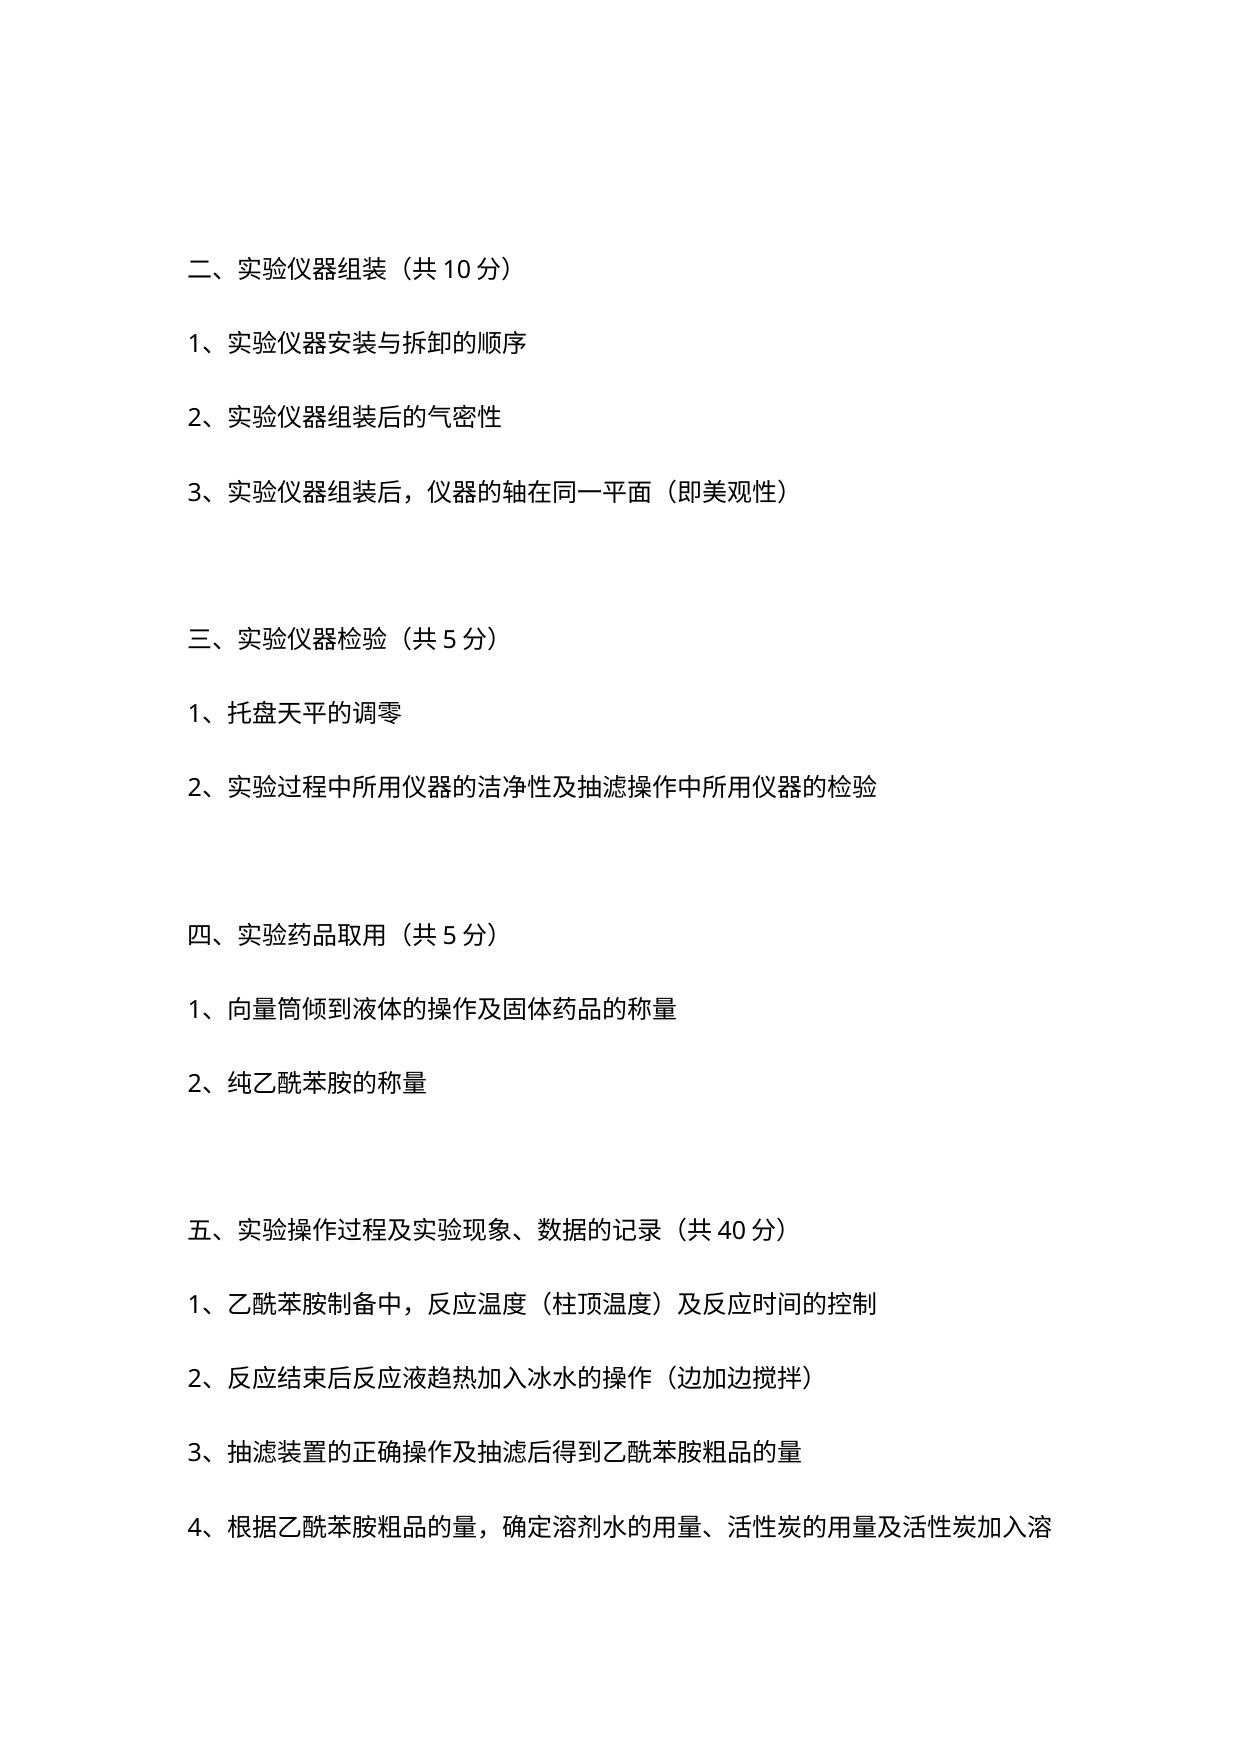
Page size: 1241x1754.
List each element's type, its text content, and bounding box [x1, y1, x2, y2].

text 1、托盘天平的调零 [187, 679, 1053, 744]
text 四、实验药品取用（共5分） [187, 901, 1053, 966]
text 2、实验过程中所用仪器的洁净性及抽滤操作中所用仪器的检验 [187, 753, 1053, 818]
text 1、向量筒倾到液体的操作及固体药品的称量 [187, 975, 1053, 1040]
text 2、实验仪器组装后的气密性 [187, 383, 1053, 448]
text 2、反应结束后反应液趋热加入冰水的操作（边加边搅拌） [187, 1344, 1053, 1409]
text 1、乙酰苯胺制备中，反应温度（柱顶温度）及反应时间的控制 [187, 1270, 1053, 1335]
text 三、实验仪器检验（共5分） [187, 605, 1053, 670]
text 五、实验操作过程及实验现象、数据的记录（共40分） [187, 1196, 1053, 1261]
text 3、实验仪器组装后，仪器的轴在同一平面（即美观性） [187, 458, 1053, 523]
text 2、纯乙酰苯胺的称量 [187, 1049, 1053, 1114]
text 3、抽滤装置的正确操作及抽滤后得到乙酰苯胺粗品的量 [187, 1418, 1053, 1483]
text 二、实验仪器组装（共10分） [187, 235, 1053, 300]
text 1、实验仪器安装与拆卸的顺序 [187, 309, 1053, 374]
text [187, 1493, 1053, 1558]
